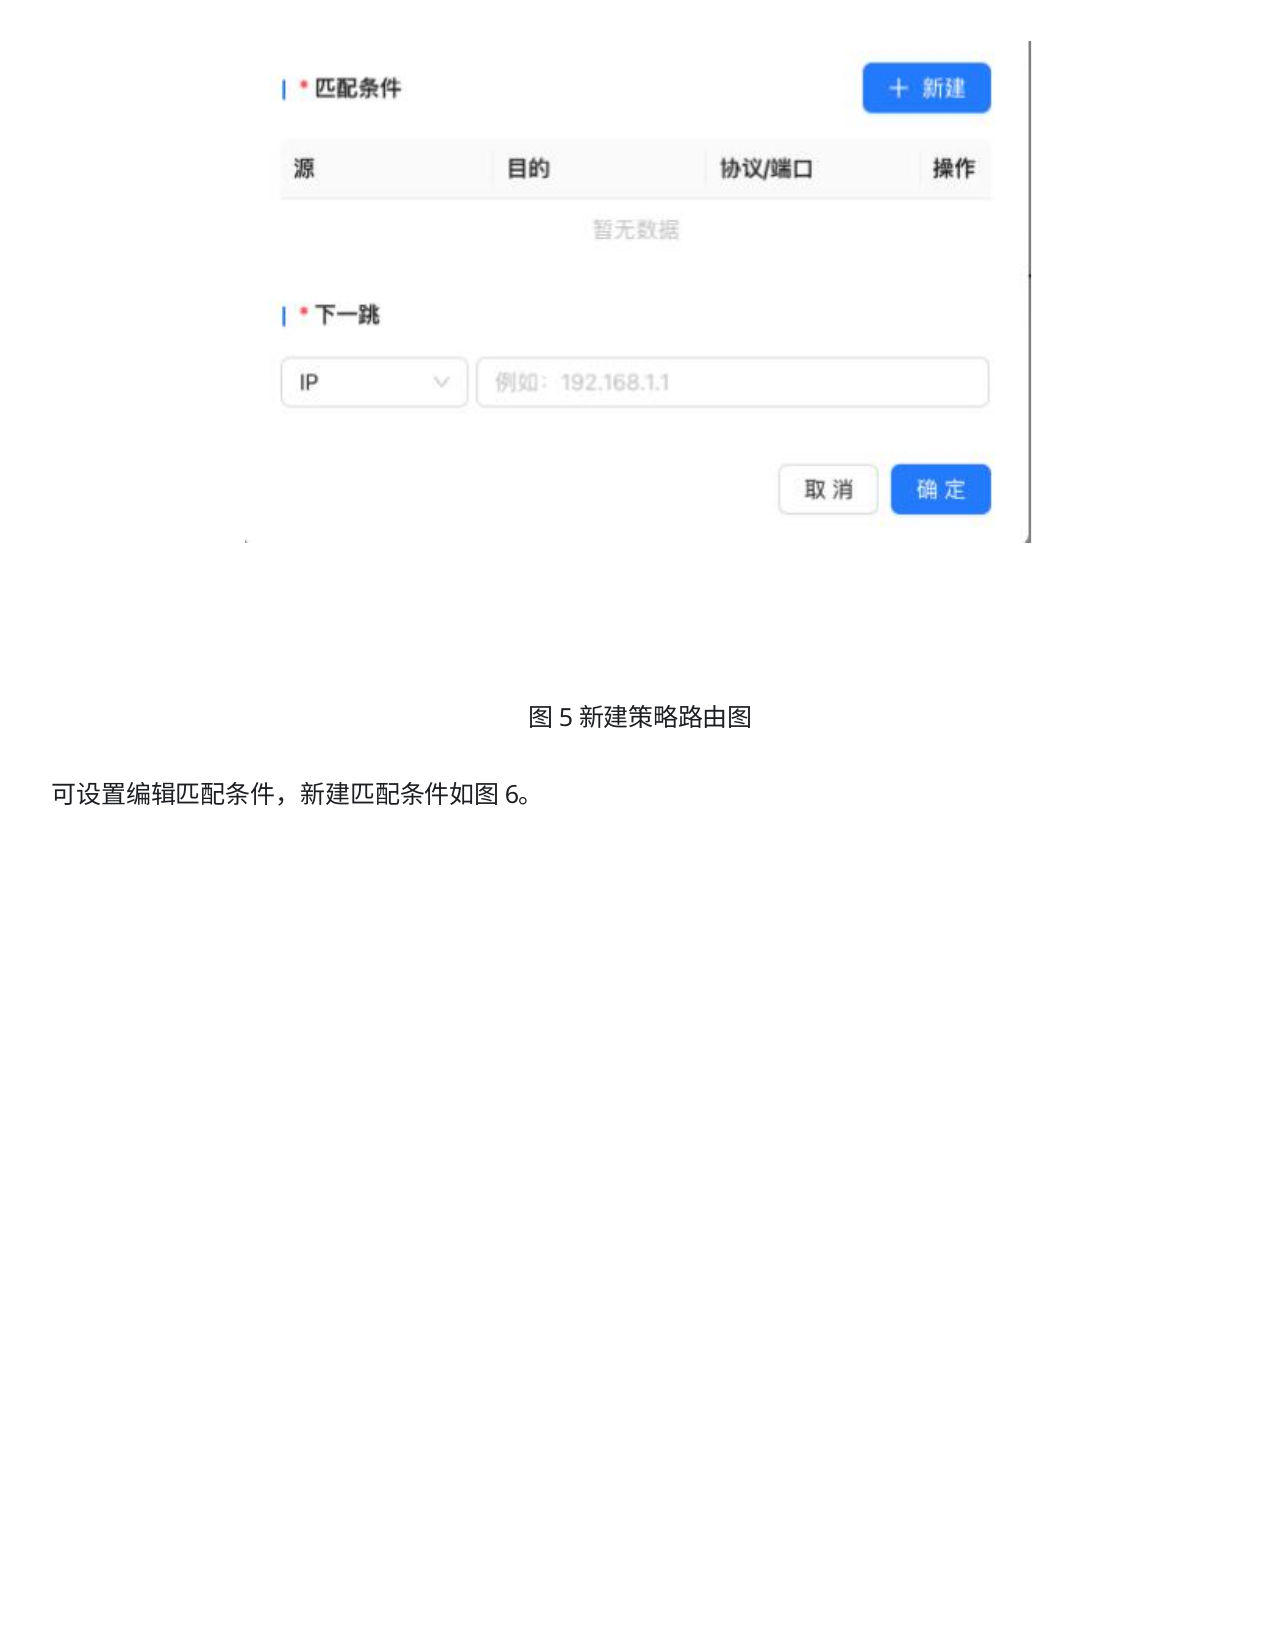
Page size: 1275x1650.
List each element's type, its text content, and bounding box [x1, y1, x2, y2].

text 图5 新建策略路由图 [528, 706, 1084, 732]
picture [245, 41, 1032, 543]
text 可设置编辑匹配条件，新建匹配条件如图6。 [51, 781, 1084, 809]
